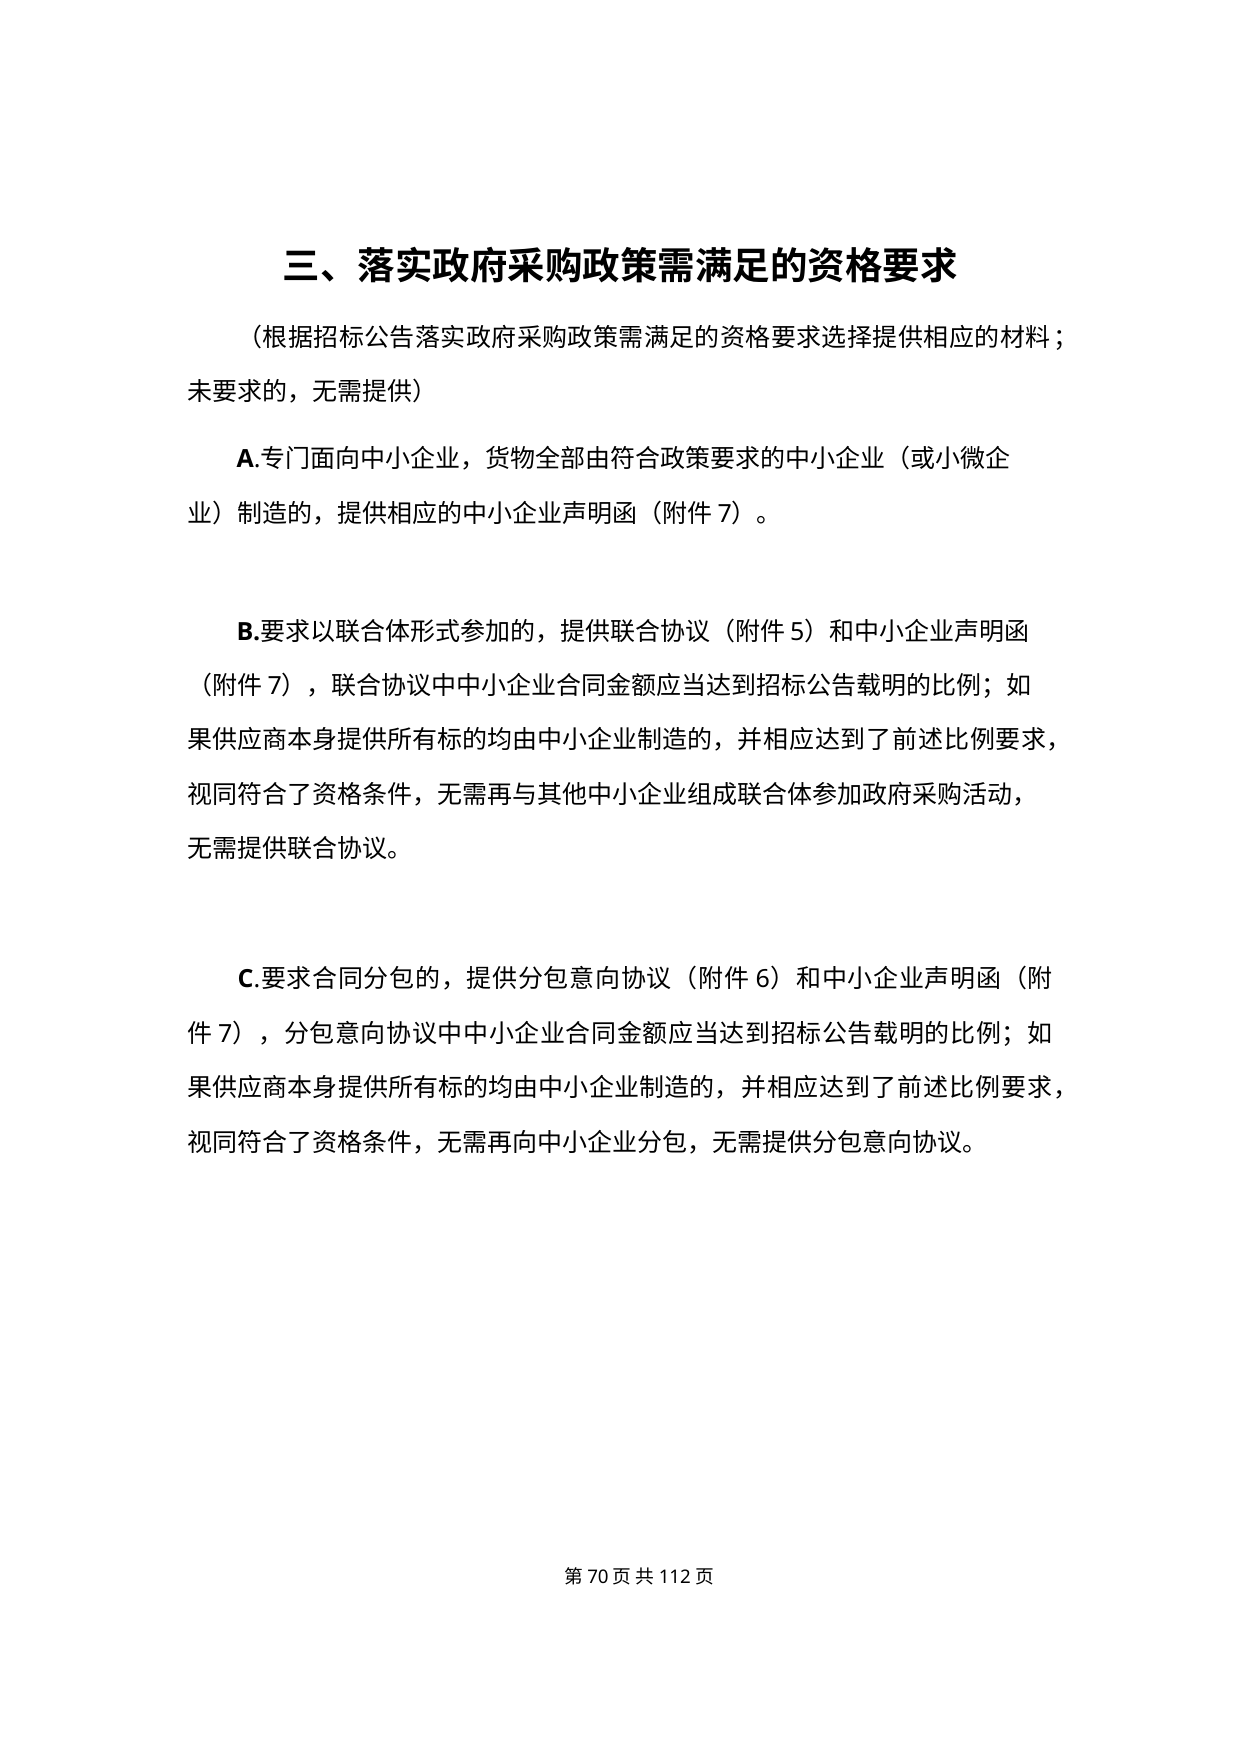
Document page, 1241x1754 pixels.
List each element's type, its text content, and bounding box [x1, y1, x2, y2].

text （根据招标公告落实政府采购政策需满足的资格要求选择提供相应的材料；未要求的，无需提供） [187, 317, 1053, 408]
subtitle 三、落实政府采购政策需满足的资格要求 [187, 236, 1053, 290]
text C.要求合同分包的，提供分包意向协议（附件6）和中小企业声明函（附件7），分包意向协议中中小企业合同金额应当达到招标公告载明的比例；如果供应商本身提供所有标的均由中小企业制造的，并相应达到了前述比例要求，视同符合了资格条件，无需再向中小企业分包，无需提供分包意向协议。 [187, 959, 1053, 1158]
text B.要求以联合体形式参加的，提供联合协议（附件5）和中小企业声明函（附件7），联合协议中中小企业合同金额应当达到招标公告载明的比例；如果供应商本身提供所有标的均由中小企业制造的，并相应达到了前述比例要求，视同符合了资格条件，无需再与其他中小企业组成联合体参加政府采购活动，无需提供联合协议。 [187, 611, 1053, 865]
text A.专门面向中小企业，货物全部由符合政策要求的中小企业（或小微企业）制造的，提供相应的中小企业声明函（附件7）。 [187, 439, 1053, 529]
